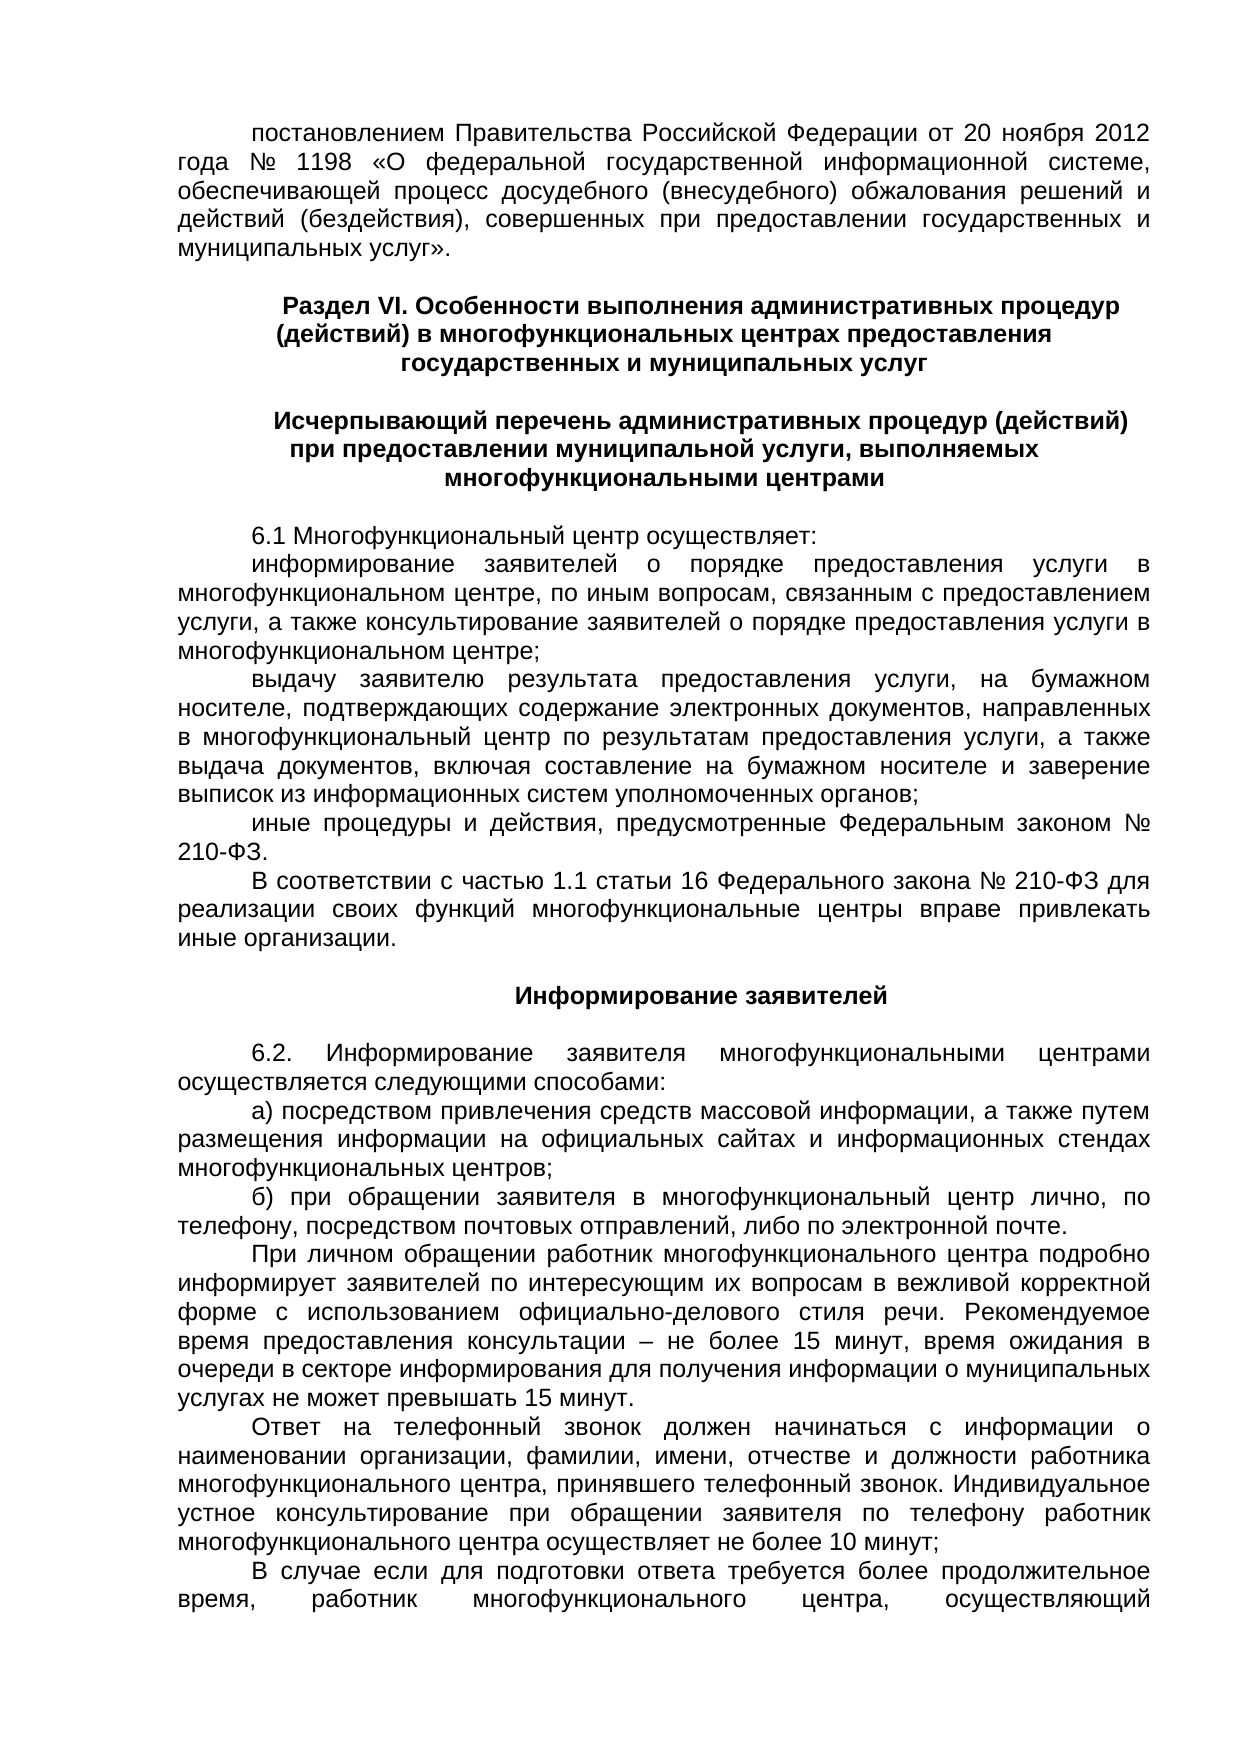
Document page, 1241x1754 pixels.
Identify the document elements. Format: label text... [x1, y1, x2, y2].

text информирование заявителей о порядке предоставления услуги в многофункциональном центре, по иным вопросам, связанным с предоставлением услуги, а также консультирование заявителей о порядке предоставления услуги в многофункциональном центре; [177, 549, 1152, 664]
text б) при обращении заявителя в многофункциональный центр лично, по телефону, посредством почтовых отправлений, либо по электронной почте. [177, 1182, 1152, 1239]
text иные процедуры и действия, предусмотренные Федеральным законом № 210-ФЗ. [177, 808, 1152, 866]
text Информирование заявителей [177, 981, 1152, 1009]
text 6.1 Многофункциональный центр осуществляет: [177, 521, 1152, 549]
text Раздел VI. Особенности выполнения административных процедур (действий) в многофункциональных центрах предоставления государственных и муниципальных услуг [177, 291, 1152, 377]
text а) посредством привлечения средств массовой информации, а также путем размещения информации на официальных сайтах и информационных стендах многофункциональных центров; [177, 1096, 1152, 1182]
text Исчерпывающий перечень административных процедур (действий) при предоставлении муниципальной услуги, выполняемых многофункциональными центрами [177, 406, 1152, 492]
text В соответствии с частью 1.1 статьи 16 Федерального закона № 210-ФЗ для реализации своих функций многофункциональные центры вправе привлекать иные организации. [177, 866, 1152, 952]
text При личном обращении работник многофункционального центра подробно информирует заявителей по интересующим их вопросам в вежливой корректной форме с использованием официально-делового стиля речи. Рекомендуемое время предоставления консультации – не более 15 минут, время ожидания в очереди в секторе информирования для получения информации о муниципальных услугах не может превышать 15 минут. [177, 1239, 1152, 1412]
text выдачу заявителю результата предоставления услуги, на бумажном носителе, подтверждающих содержание электронных документов, направленных в многофункциональный центр по результатам предоставления услуги, а также выдача документов, включая составление на бумажном носителе и заверение выписок из информационных систем уполномоченных органов; [177, 664, 1152, 808]
text постановлением Правительства Российской Федерации от 20 ноября 2012 года № 1198 «О федеральной государственной информационной системе, обеспечивающей процесс досудебного (внесудебного) обжалования решений и действий (бездействия), совершенных при предоставлении государственных и муниципальных услуг». [177, 118, 1152, 262]
text 6.2. Информирование заявителя многофункциональными центрами осуществляется следующими способами: [177, 1038, 1152, 1096]
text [177, 1556, 1152, 1613]
text Ответ на телефонный звонок должен начинаться с информации о наименовании организации, фамилии, имени, отчестве и должности работника многофункционального центра, принявшего телефонный звонок. Индивидуальное устное консультирование при обращении заявителя по телефону работник многофункционального центра осуществляет не более 10 минут; [177, 1412, 1152, 1556]
